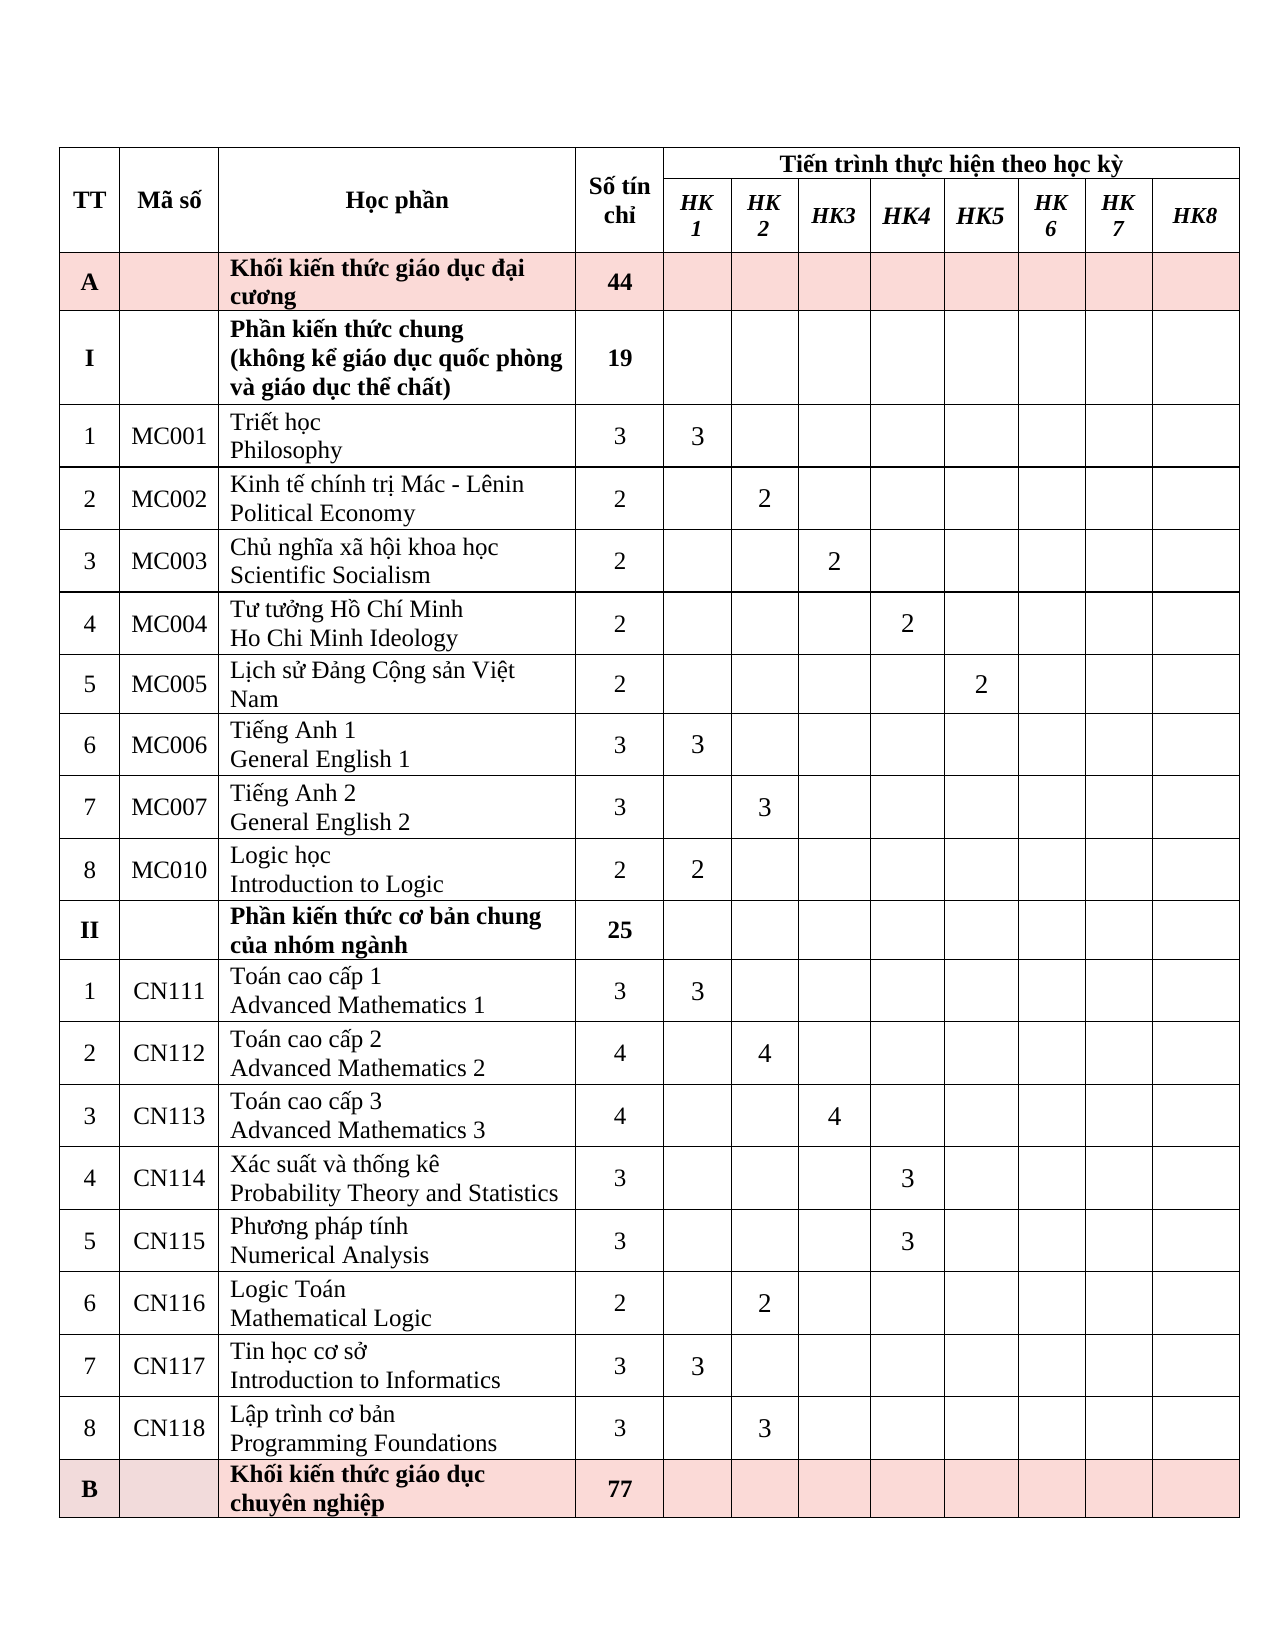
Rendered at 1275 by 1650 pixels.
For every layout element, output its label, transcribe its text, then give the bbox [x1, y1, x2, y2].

table_cell 3 [576, 776, 663, 837]
table_cell [871, 776, 944, 837]
table_cell 4 [799, 1085, 870, 1146]
table_cell [732, 901, 798, 958]
table_cell [871, 655, 944, 712]
table_cell 3 [576, 714, 663, 775]
table_cell [1086, 405, 1152, 466]
table_cell [871, 253, 944, 310]
table_cell 5 [60, 655, 119, 712]
table_cell [664, 1460, 731, 1517]
table_cell [799, 468, 870, 529]
table_cell [664, 593, 731, 654]
table_cell HK6 [1019, 179, 1085, 252]
table_cell [664, 655, 731, 712]
table_cell [732, 1335, 798, 1396]
table_cell [1086, 468, 1152, 529]
table_cell [799, 1147, 870, 1208]
table_cell [799, 593, 870, 654]
table_cell [664, 253, 731, 310]
table_cell [799, 405, 870, 466]
table_cell [945, 530, 1018, 591]
table_cell [1019, 1397, 1085, 1458]
table_cell CN115 [120, 1210, 218, 1271]
table_cell [1019, 405, 1085, 466]
table_cell [1086, 1397, 1152, 1458]
table_cell 2 [799, 530, 870, 591]
table_cell CN116 [120, 1272, 218, 1333]
table_cell [1153, 839, 1239, 900]
table_cell [732, 1085, 798, 1146]
table_cell 3 [664, 1335, 731, 1396]
table_cell [799, 1272, 870, 1333]
table_cell I [60, 311, 119, 404]
table_cell 2 [60, 468, 119, 529]
table_cell [1153, 311, 1239, 404]
table_cell [1019, 839, 1085, 900]
table_cell Logic học Introduction to Logic [219, 839, 575, 900]
table_cell [732, 593, 798, 654]
table_cell [871, 960, 944, 1021]
table_cell 2 [60, 1022, 119, 1083]
table_cell 1 [60, 405, 119, 466]
table_cell CN112 [120, 1022, 218, 1083]
table_cell [664, 530, 731, 591]
table_cell 3 [732, 776, 798, 837]
table_cell [732, 405, 798, 466]
table_cell [1019, 714, 1085, 775]
table_cell [1019, 1022, 1085, 1083]
table_cell [1086, 901, 1152, 958]
table_cell [1153, 1210, 1239, 1271]
table_cell CN114 [120, 1147, 218, 1208]
table_cell [1153, 1272, 1239, 1333]
table_cell [1153, 1335, 1239, 1396]
table_cell [120, 311, 218, 404]
table_cell [664, 468, 731, 529]
table_cell Toán cao cấp 2 Advanced Mathematics 2 [219, 1022, 575, 1083]
table_cell [664, 1085, 731, 1146]
table_cell 3 [60, 530, 119, 591]
table_cell [1086, 1335, 1152, 1396]
table_cell [1019, 253, 1085, 310]
table_cell [1019, 593, 1085, 654]
table_cell [664, 1272, 731, 1333]
table_cell [1019, 530, 1085, 591]
table_cell [664, 901, 731, 958]
table_cell [732, 960, 798, 1021]
table_cell Tư tưởng Hồ Chí Minh Ho Chi Minh Ideology [219, 593, 575, 654]
table_cell 44 [576, 253, 663, 310]
table_cell 2 [732, 1272, 798, 1333]
table_cell 2 [576, 593, 663, 654]
table_cell 6 [60, 1272, 119, 1333]
table_cell [871, 468, 944, 529]
table_cell [732, 655, 798, 712]
table_cell CN118 [120, 1397, 218, 1458]
table_cell Khối kiến thức giáo dục chuyên nghiệp [219, 1460, 575, 1517]
table_cell [799, 1210, 870, 1271]
table_cell [1019, 776, 1085, 837]
table_cell [799, 1022, 870, 1083]
table_cell HK7 [1086, 179, 1152, 252]
table_cell MC005 [120, 655, 218, 712]
table_cell 3 [871, 1210, 944, 1271]
table_cell [1153, 530, 1239, 591]
table_cell 7 [60, 1335, 119, 1396]
table_cell [732, 311, 798, 404]
table_cell [1153, 593, 1239, 654]
table_cell [1153, 253, 1239, 310]
table_cell [799, 776, 870, 837]
table_cell Phần kiến thức cơ bản chung của nhóm ngành [219, 901, 575, 958]
table_cell [871, 1397, 944, 1458]
table_cell [871, 901, 944, 958]
table_cell [664, 1147, 731, 1208]
table_cell 2 [576, 530, 663, 591]
table_cell MC001 [120, 405, 218, 466]
table_cell [799, 1335, 870, 1396]
table_cell [1153, 714, 1239, 775]
table_cell 3 [576, 1335, 663, 1396]
table_cell HK5 [945, 179, 1018, 252]
table_cell [1019, 960, 1085, 1021]
table_cell B [60, 1460, 119, 1517]
table_cell 6 [60, 714, 119, 775]
table_cell [871, 405, 944, 466]
table_cell 8 [60, 839, 119, 900]
table_cell [799, 901, 870, 958]
table_cell Tiếng Anh 2 General English 2 [219, 776, 575, 837]
table_cell 3 [576, 405, 663, 466]
table_cell Lịch sử Đảng Cộng sản Việt Nam [219, 655, 575, 712]
table_cell [799, 1460, 870, 1517]
table_cell 3 [664, 960, 731, 1021]
table_cell Toán cao cấp 1 Advanced Mathematics 1 [219, 960, 575, 1021]
table_cell Chủ nghĩa xã hội khoa học Scientific Socialism [219, 530, 575, 591]
table_cell [120, 901, 218, 958]
table_cell 3 [732, 1397, 798, 1458]
table_cell 3 [576, 960, 663, 1021]
table_cell [1019, 1210, 1085, 1271]
table_cell [664, 311, 731, 404]
table_cell [732, 839, 798, 900]
table_cell Phương pháp tính Numerical Analysis [219, 1210, 575, 1271]
table_cell 2 [732, 468, 798, 529]
table_cell [799, 1397, 870, 1458]
table_cell [871, 1085, 944, 1146]
table_cell 2 [871, 593, 944, 654]
table_cell MC007 [120, 776, 218, 837]
table_cell [732, 1460, 798, 1517]
table_cell Logic Toán Mathematical Logic [219, 1272, 575, 1333]
table_cell [945, 776, 1018, 837]
table_cell 77 [576, 1460, 663, 1517]
table_cell [799, 714, 870, 775]
table_cell [1086, 311, 1152, 404]
table_cell II [60, 901, 119, 958]
table_cell [1086, 1210, 1152, 1271]
table_cell 2 [664, 839, 731, 900]
table_header TT [60, 148, 119, 252]
table_cell 2 [576, 655, 663, 712]
table_cell [1153, 1085, 1239, 1146]
table_cell [1086, 1085, 1152, 1146]
table_cell [1086, 593, 1152, 654]
table_cell [1153, 1397, 1239, 1458]
table_cell [1153, 468, 1239, 529]
table_cell 19 [576, 311, 663, 404]
table_cell [945, 1460, 1018, 1517]
table_cell [799, 253, 870, 310]
table_cell Phần kiến thức chung (không kể giáo dục quốc phòng và giáo dục thể chất) [219, 311, 575, 404]
table_cell [1153, 776, 1239, 837]
table_cell Khối kiến thức giáo dục đại cương [219, 253, 575, 310]
table_cell CN113 [120, 1085, 218, 1146]
table_cell [732, 253, 798, 310]
table_cell [945, 253, 1018, 310]
table_cell MC002 [120, 468, 218, 529]
table_cell [1086, 1272, 1152, 1333]
table_cell [1153, 1147, 1239, 1208]
table_cell HK1 [664, 179, 731, 252]
table_cell [945, 1085, 1018, 1146]
table_cell [1153, 405, 1239, 466]
table_cell MC003 [120, 530, 218, 591]
table_cell [1019, 311, 1085, 404]
table_cell Kinh tế chính trị Mác - Lênin Political Economy [219, 468, 575, 529]
table_cell 4 [60, 593, 119, 654]
table_cell [871, 1272, 944, 1333]
table_cell HK2 [732, 179, 798, 252]
table_cell [1086, 1460, 1152, 1517]
table_cell [1086, 714, 1152, 775]
table_cell 3 [576, 1397, 663, 1458]
table_cell 3 [871, 1147, 944, 1208]
table_cell [1019, 1147, 1085, 1208]
table_cell [871, 839, 944, 900]
table_cell MC010 [120, 839, 218, 900]
table_cell [1019, 1085, 1085, 1146]
table_cell [1086, 1022, 1152, 1083]
table_cell [945, 960, 1018, 1021]
table_cell 3 [576, 1210, 663, 1271]
table_cell [945, 468, 1018, 529]
table_cell [945, 593, 1018, 654]
table_cell 8 [60, 1397, 119, 1458]
table_cell 3 [576, 1147, 663, 1208]
table_cell 2 [945, 655, 1018, 712]
table_cell [1019, 901, 1085, 958]
table_cell 4 [60, 1147, 119, 1208]
table_cell [1086, 776, 1152, 837]
table_cell 5 [60, 1210, 119, 1271]
table_cell [1019, 655, 1085, 712]
table_cell [871, 311, 944, 404]
table_cell 25 [576, 901, 663, 958]
table_cell [871, 1022, 944, 1083]
table_cell 4 [576, 1085, 663, 1146]
table_cell 2 [576, 839, 663, 900]
table_header Tiến trình thực hiện theo học kỳ [664, 148, 1239, 178]
table_cell 1 [60, 960, 119, 1021]
table_cell [1153, 1022, 1239, 1083]
table_cell CN117 [120, 1335, 218, 1396]
table_cell [1019, 1272, 1085, 1333]
table_cell [1086, 530, 1152, 591]
table_cell [871, 714, 944, 775]
table_cell 3 [664, 714, 731, 775]
table_cell [945, 1335, 1018, 1396]
table_cell [1086, 960, 1152, 1021]
table_header Học phần [219, 148, 575, 252]
table_cell [664, 1022, 731, 1083]
table_cell 2 [576, 1272, 663, 1333]
table_cell [1153, 1460, 1239, 1517]
table_header Mã số [120, 148, 218, 252]
table_cell [1019, 468, 1085, 529]
table_cell [799, 839, 870, 900]
table_cell [871, 530, 944, 591]
table_cell Triết học Philosophy [219, 405, 575, 466]
table_cell [120, 253, 218, 310]
table_cell 3 [60, 1085, 119, 1146]
table_cell [1086, 655, 1152, 712]
table_cell [732, 530, 798, 591]
table_cell 2 [576, 468, 663, 529]
table_cell [945, 714, 1018, 775]
table_cell [732, 714, 798, 775]
table_cell [871, 1335, 944, 1396]
table_cell [945, 311, 1018, 404]
table_cell HK4 [871, 179, 944, 252]
table_cell [945, 1397, 1018, 1458]
table_cell CN111 [120, 960, 218, 1021]
table_header Số tín chỉ [576, 148, 663, 252]
table_cell 4 [576, 1022, 663, 1083]
table_cell MC004 [120, 593, 218, 654]
table_cell [664, 776, 731, 837]
table_cell [945, 1272, 1018, 1333]
table_cell [799, 960, 870, 1021]
table_cell [1153, 655, 1239, 712]
table_cell [1019, 1460, 1085, 1517]
table_cell [664, 1210, 731, 1271]
table_cell [799, 311, 870, 404]
table_cell Xác suất và thống kê Probability Theory and Statistics [219, 1147, 575, 1208]
table_cell Tin học cơ sở Introduction to Informatics [219, 1335, 575, 1396]
table_cell A [60, 253, 119, 310]
table_cell [1019, 1335, 1085, 1396]
table_cell [120, 1460, 218, 1517]
table_cell [1086, 839, 1152, 900]
table_cell Toán cao cấp 3 Advanced Mathematics 3 [219, 1085, 575, 1146]
table_cell [664, 1397, 731, 1458]
table_cell [945, 839, 1018, 900]
table_cell [945, 1022, 1018, 1083]
table_cell Lập trình cơ bản Programming Foundations [219, 1397, 575, 1458]
table_cell [945, 901, 1018, 958]
table_cell [945, 405, 1018, 466]
table_cell [945, 1210, 1018, 1271]
table_cell [871, 1460, 944, 1517]
table_cell 7 [60, 776, 119, 837]
table_cell HK3 [799, 179, 870, 252]
table_cell [732, 1147, 798, 1208]
table_cell HK8 [1153, 179, 1239, 252]
table_cell [1153, 901, 1239, 958]
table_cell [945, 1147, 1018, 1208]
table_cell [1086, 1147, 1152, 1208]
table_cell Tiếng Anh 1 General English 1 [219, 714, 575, 775]
table_cell [1086, 253, 1152, 310]
table_cell 4 [732, 1022, 798, 1083]
table_cell [1153, 960, 1239, 1021]
table_cell 3 [664, 405, 731, 466]
table_cell [799, 655, 870, 712]
table_cell [732, 1210, 798, 1271]
table_cell MC006 [120, 714, 218, 775]
